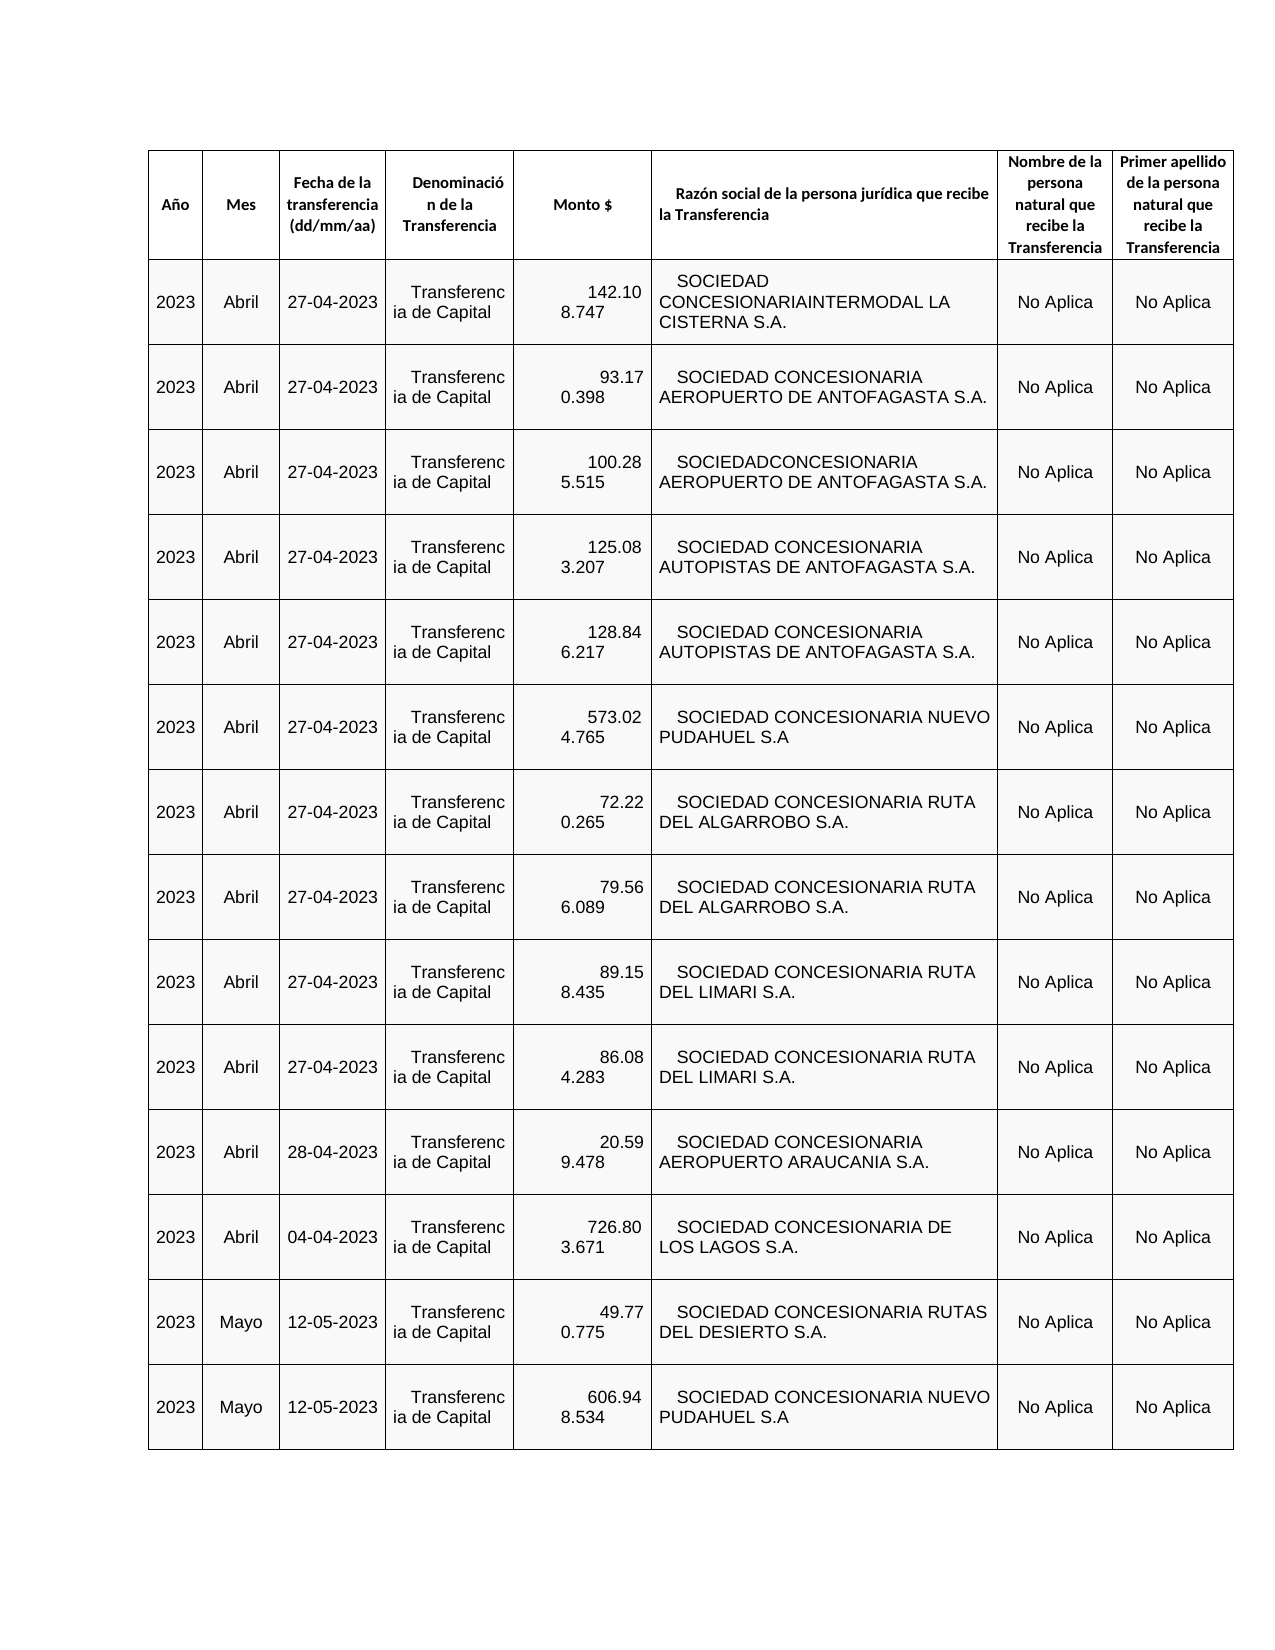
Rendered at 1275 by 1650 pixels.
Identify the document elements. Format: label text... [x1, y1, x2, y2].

table_cell SOCIEDADCONCESIONARIA AEROPUERTO DE ANTOFAGASTA S.A. [652, 430, 997, 514]
table_cell No Aplica [1113, 260, 1233, 344]
table_cell 2023 [149, 1280, 202, 1364]
table_cell 79.566.089 [514, 855, 651, 939]
table_cell 28-04-2023 [280, 1110, 385, 1194]
table_cell Transferencia de Capital [386, 1280, 513, 1364]
table_cell Transferencia de Capital [386, 940, 513, 1024]
table_cell Transferencia de Capital [386, 345, 513, 429]
table_cell Transferencia de Capital [386, 770, 513, 854]
table_cell 27-04-2023 [280, 600, 385, 684]
table_cell Abril [203, 940, 279, 1024]
table_header Razón social de la persona jurídica que recibe la Transferencia [652, 151, 997, 259]
table_cell SOCIEDAD CONCESIONARIA AUTOPISTAS DE ANTOFAGASTA S.A. [652, 600, 997, 684]
table_cell 2023 [149, 1195, 202, 1279]
table_cell Abril [203, 1110, 279, 1194]
table_cell 04-04-2023 [280, 1195, 385, 1279]
table_cell No Aplica [1113, 770, 1233, 854]
table_cell Transferencia de Capital [386, 855, 513, 939]
table_header Primer apellido de la persona natural que recibe la Transferencia [1113, 151, 1233, 259]
table_cell 100.285.515 [514, 430, 651, 514]
table_cell 27-04-2023 [280, 260, 385, 344]
table_cell Abril [203, 260, 279, 344]
table_cell 2023 [149, 855, 202, 939]
table_cell 125.083.207 [514, 515, 651, 599]
table_cell SOCIEDAD CONCESIONARIA RUTA DEL ALGARROBO S.A. [652, 770, 997, 854]
table_cell No Aplica [998, 430, 1112, 514]
table_cell 27-04-2023 [280, 345, 385, 429]
table_cell 2023 [149, 600, 202, 684]
table_cell 2023 [149, 260, 202, 344]
table_cell 2023 [149, 685, 202, 769]
table_cell 12-05-2023 [280, 1280, 385, 1364]
table_cell Abril [203, 1195, 279, 1279]
table_cell 12-05-2023 [280, 1365, 385, 1449]
table_cell No Aplica [998, 1280, 1112, 1364]
table_cell No Aplica [998, 260, 1112, 344]
table_cell SOCIEDAD CONCESIONARIAINTERMODAL LA CISTERNA S.A. [652, 260, 997, 344]
table_cell No Aplica [1113, 430, 1233, 514]
table_cell 606.948.534 [514, 1365, 651, 1449]
table_cell 142.108.747 [514, 260, 651, 344]
table_cell SOCIEDAD CONCESIONARIA NUEVO PUDAHUEL S.A [652, 685, 997, 769]
table_cell 27-04-2023 [280, 685, 385, 769]
table_cell Transferencia de Capital [386, 1365, 513, 1449]
table_cell SOCIEDAD CONCESIONARIA AEROPUERTO ARAUCANIA S.A. [652, 1110, 997, 1194]
table_cell 128.846.217 [514, 600, 651, 684]
table_header Fecha de la transferencia (dd/mm/aa) [280, 151, 385, 259]
table_cell Abril [203, 430, 279, 514]
table_cell 72.220.265 [514, 770, 651, 854]
table_cell Abril [203, 1025, 279, 1109]
table_cell Transferencia de Capital [386, 515, 513, 599]
table_cell No Aplica [998, 940, 1112, 1024]
table_cell No Aplica [1113, 940, 1233, 1024]
table_cell SOCIEDAD CONCESIONARIA RUTA DEL LIMARI S.A. [652, 940, 997, 1024]
table_header Nombre de la persona natural que recibe la Transferencia [998, 151, 1112, 259]
table_cell No Aplica [1113, 1025, 1233, 1109]
table_cell 27-04-2023 [280, 430, 385, 514]
table_cell 726.803.671 [514, 1195, 651, 1279]
table_cell Abril [203, 345, 279, 429]
table_cell Transferencia de Capital [386, 430, 513, 514]
table_cell Transferencia de Capital [386, 1025, 513, 1109]
table_header Año [149, 151, 202, 259]
table_cell No Aplica [998, 685, 1112, 769]
table_cell Transferencia de Capital [386, 685, 513, 769]
table_cell 2023 [149, 1025, 202, 1109]
table_header Mes [203, 151, 279, 259]
table_cell No Aplica [1113, 345, 1233, 429]
table_cell No Aplica [998, 600, 1112, 684]
table_cell 27-04-2023 [280, 855, 385, 939]
table_cell No Aplica [1113, 600, 1233, 684]
table_cell SOCIEDAD CONCESIONARIA AEROPUERTO DE ANTOFAGASTA S.A. [652, 345, 997, 429]
table_cell Transferencia de Capital [386, 1110, 513, 1194]
table_cell 20.599.478 [514, 1110, 651, 1194]
table_cell No Aplica [1113, 685, 1233, 769]
table_cell No Aplica [1113, 1365, 1233, 1449]
table_cell No Aplica [998, 1025, 1112, 1109]
table_cell SOCIEDAD CONCESIONARIA DE LOS LAGOS S.A. [652, 1195, 997, 1279]
table_cell 2023 [149, 1110, 202, 1194]
table_cell SOCIEDAD CONCESIONARIA AUTOPISTAS DE ANTOFAGASTA S.A. [652, 515, 997, 599]
table_header Denominación de la Transferencia [386, 151, 513, 259]
table_cell No Aplica [998, 855, 1112, 939]
table_cell 2023 [149, 770, 202, 854]
table_cell 27-04-2023 [280, 1025, 385, 1109]
table_cell SOCIEDAD CONCESIONARIA RUTA DEL LIMARI S.A. [652, 1025, 997, 1109]
table_cell 27-04-2023 [280, 515, 385, 599]
table_cell 2023 [149, 345, 202, 429]
table_cell No Aplica [998, 1110, 1112, 1194]
table_cell Abril [203, 770, 279, 854]
table_cell Mayo [203, 1365, 279, 1449]
table_cell 27-04-2023 [280, 940, 385, 1024]
table_cell Abril [203, 600, 279, 684]
table_cell SOCIEDAD CONCESIONARIA RUTAS DEL DESIERTO S.A. [652, 1280, 997, 1364]
table_cell No Aplica [1113, 1110, 1233, 1194]
table_cell No Aplica [998, 1195, 1112, 1279]
table_cell No Aplica [1113, 1280, 1233, 1364]
table_cell Abril [203, 685, 279, 769]
table_cell SOCIEDAD CONCESIONARIA NUEVO PUDAHUEL S.A [652, 1365, 997, 1449]
table_cell 89.158.435 [514, 940, 651, 1024]
table_cell 2023 [149, 940, 202, 1024]
table_cell No Aplica [998, 770, 1112, 854]
table_cell No Aplica [998, 1365, 1112, 1449]
table_cell 86.084.283 [514, 1025, 651, 1109]
table_cell No Aplica [1113, 855, 1233, 939]
table_cell Transferencia de Capital [386, 1195, 513, 1279]
table_cell No Aplica [998, 515, 1112, 599]
table_cell 2023 [149, 430, 202, 514]
table_cell Mayo [203, 1280, 279, 1364]
table_cell Abril [203, 515, 279, 599]
table_cell 573.024.765 [514, 685, 651, 769]
table_cell 49.770.775 [514, 1280, 651, 1364]
table_cell Abril [203, 855, 279, 939]
table_cell 27-04-2023 [280, 770, 385, 854]
table_cell No Aplica [1113, 515, 1233, 599]
table_header Monto $ [514, 151, 651, 259]
table_cell SOCIEDAD CONCESIONARIA RUTA DEL ALGARROBO S.A. [652, 855, 997, 939]
table_cell 93.170.398 [514, 345, 651, 429]
table_cell Transferencia de Capital [386, 600, 513, 684]
table_cell No Aplica [998, 345, 1112, 429]
table_cell 2023 [149, 1365, 202, 1449]
table_cell Transferencia de Capital [386, 260, 513, 344]
table_cell 2023 [149, 515, 202, 599]
table_cell No Aplica [1113, 1195, 1233, 1279]
